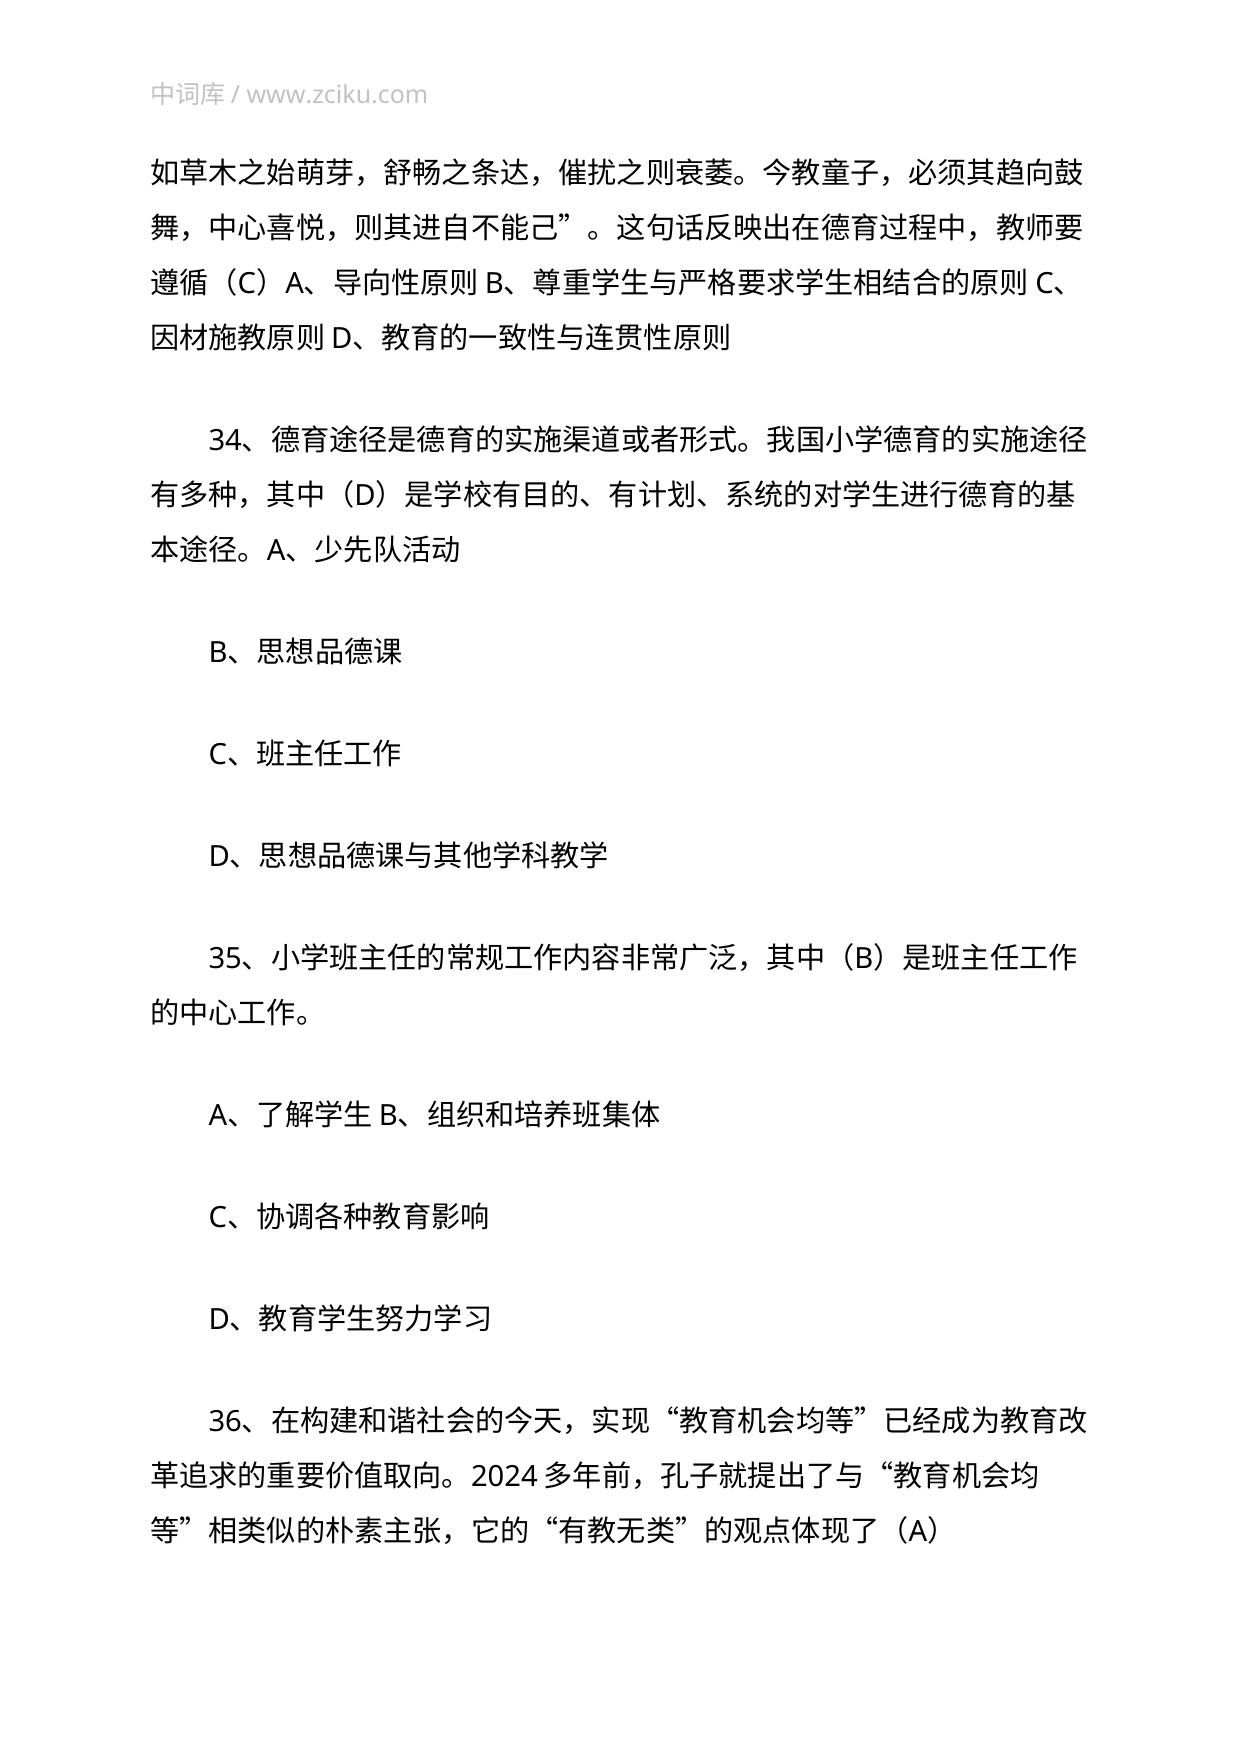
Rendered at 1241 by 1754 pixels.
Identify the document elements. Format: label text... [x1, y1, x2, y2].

text C、班主任工作 [150, 731, 1090, 773]
text 34、德育途径是德育的实施渠道或者形式。我国小学德育的实施途径有多种，其中（D）是学校有目的、有计划、系统的对学生进行德育的基本途径。A、少先队活动 [150, 417, 1090, 569]
text A、了解学生B、组织和培养班集体 [150, 1091, 1090, 1134]
text D、思想品德课与其他学科教学 [150, 833, 1090, 875]
text 36、在构建和谐社会的今天，实现“教育机会均等”已经成为教育改革追求的重要价值取向。2024多年前，孔子就提出了与“教育机会均等”相类似的朴素主张，它的“有教无类”的观点体现了（A） [150, 1397, 1090, 1550]
text C、协调各种教育影响 [150, 1193, 1090, 1236]
text B、思想品德课 [150, 629, 1090, 671]
text 35、小学班主任的常规工作内容非常广泛，其中（B）是班主任工作的中心工作。 [150, 935, 1090, 1032]
text D、教育学生努力学习 [150, 1295, 1090, 1338]
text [150, 150, 1090, 357]
